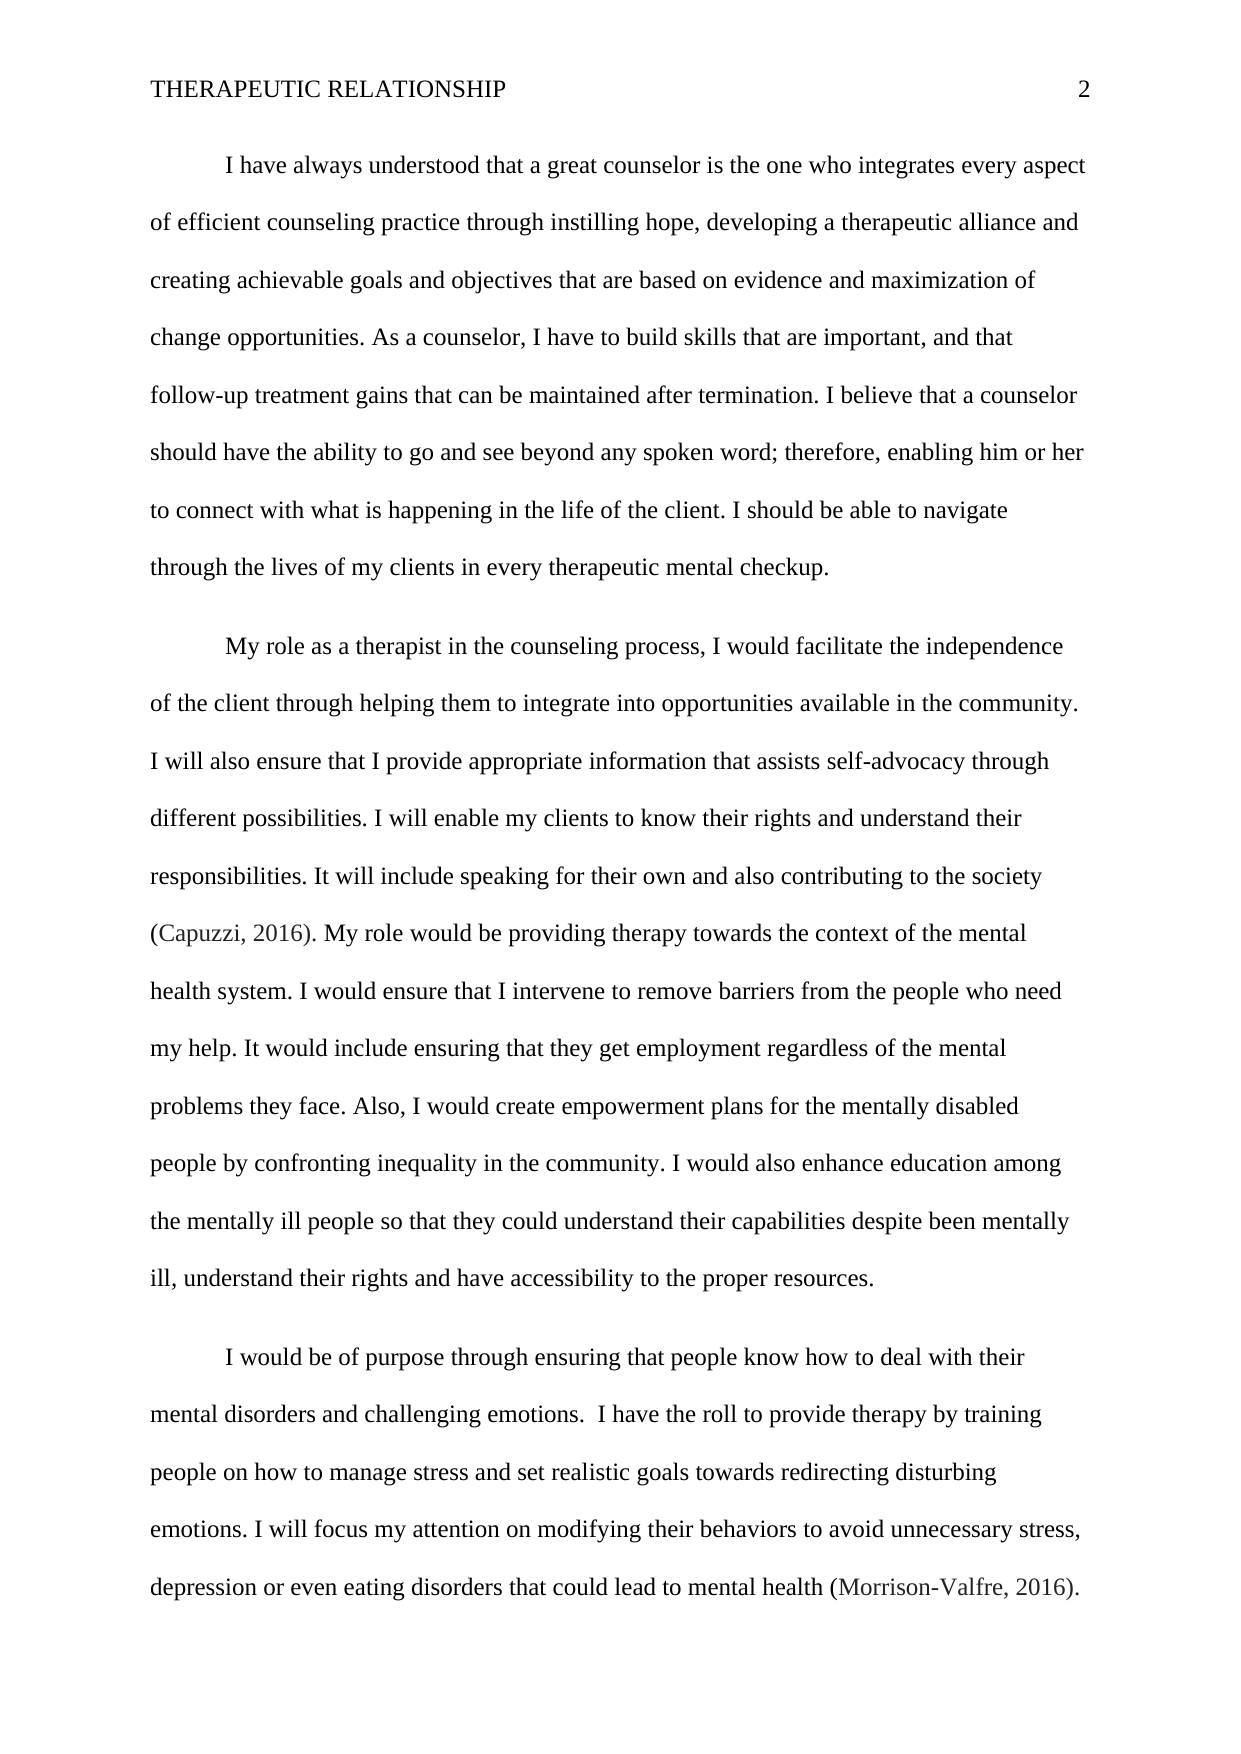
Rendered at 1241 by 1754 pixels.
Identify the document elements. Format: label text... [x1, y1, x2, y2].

text My role as a therapist in the counseling process, I would facilitate the independence of the client through helping them to integrate into opportunities available in the community. I will also ensure that I provide appropriate information that assists self-advocacy through different possibilities. I will enable my clients to know their rights and understand their responsibilities. It will include speaking for their own and also contributing to the society (Capuzzi, 2016). My role would be providing therapy towards the context of the mental health system. I would ensure that I intervene to remove barriers from the people who need my help. It would include ensuring that they get employment regardless of the mental problems they face. Also, I would create empowerment plans for the mentally disabled people by confronting inequality in the community. I would also enhance education among the mentally ill people so that they could understand their capabilities despite been mentally ill, understand their rights and have accessibility to the proper resources. [150, 631, 1090, 1292]
text I have always understood that a great counselor is the one who integrates every aspect of efficient counseling practice through instilling hope, developing a therapeutic alliance and creating achievable goals and objectives that are based on evidence and maximization of change opportunities. As a counselor, I have to build skills that are important, and that follow-up treatment gains that can be maintained after termination. I believe that a counselor should have the ability to go and see beyond any spoken word; therefore, enabling him or her to connect with what is happening in the life of the client. I should be able to navigate through the lives of my clients in every therapeutic mental checkup. [150, 150, 1090, 581]
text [150, 1342, 1090, 1600]
